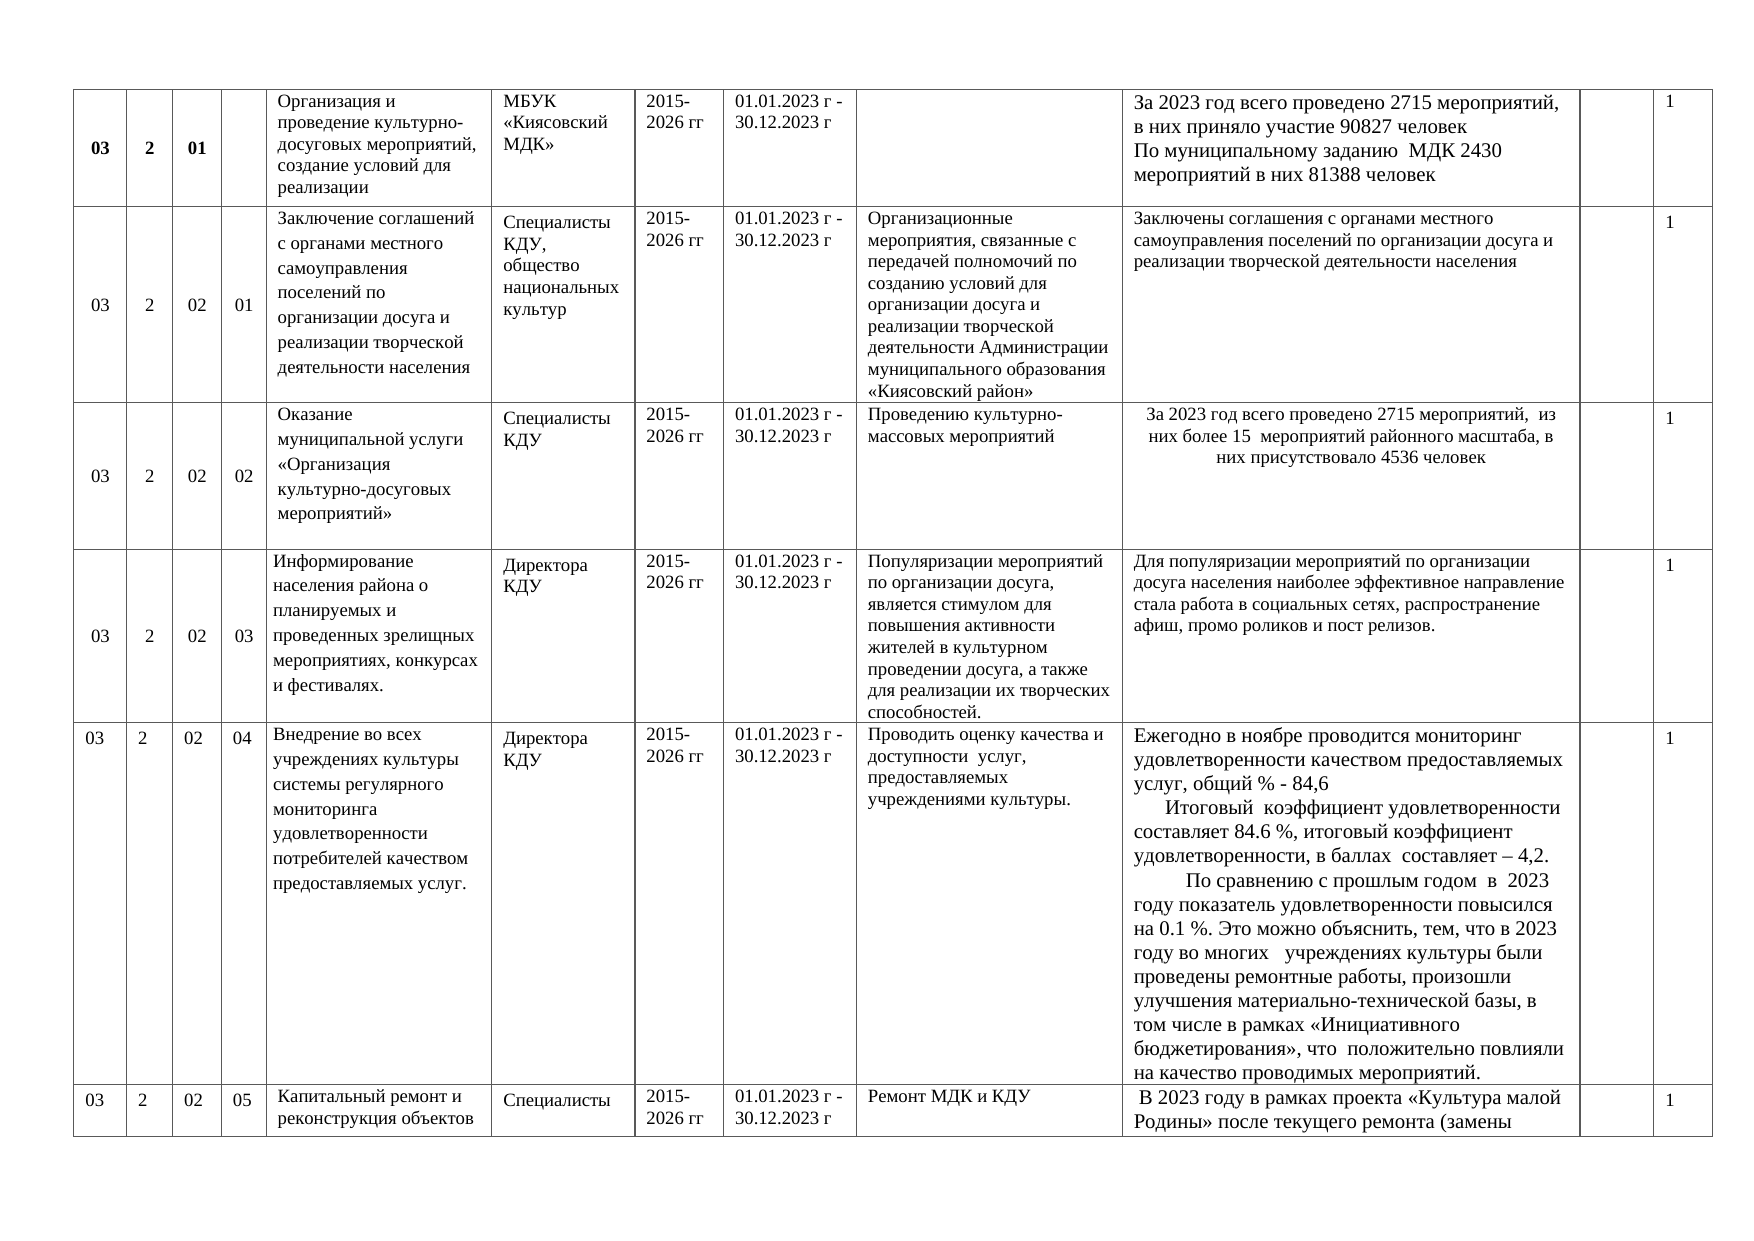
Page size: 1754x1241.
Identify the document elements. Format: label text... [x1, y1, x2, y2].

table_cell 01.01.2023 г - 30.12.2023 г [724, 403, 856, 548]
table_cell 1 [1654, 723, 1712, 1084]
table_cell 2 [127, 403, 172, 548]
table_cell 01.01.2023 г - 30.12.2023 г [724, 550, 856, 722]
table_cell Организационные мероприятия, связанные с передачей полномочий по созданию условий для организации досуга и реализации творческой деятельности Администрации муниципального образования «Киясовский район» [857, 207, 1122, 402]
table_cell Директора КДУ [492, 723, 634, 1084]
table_cell 2015-2026 гг [636, 723, 723, 1084]
table_cell [1581, 1085, 1653, 1136]
table_cell [857, 90, 1122, 206]
table_cell 02 [173, 550, 221, 722]
table_cell Директора КДУ [492, 550, 634, 722]
table_cell 01.01.2023 г - 30.12.2023 г [724, 723, 856, 1084]
table_cell Специалисты КДУ [492, 403, 634, 548]
table_cell Для популяризации мероприятий по организации досуга населения наиболее эффективное направление стала работа в социальных сетях, распространение афиш, промо роликов и пост релизов. [1123, 550, 1579, 722]
table_cell 1 [1654, 90, 1712, 206]
table_cell 03 [74, 1085, 126, 1136]
table_cell 1 [1654, 403, 1712, 548]
table_cell 2015-2026 гг [636, 1085, 723, 1136]
table_cell [222, 90, 266, 206]
table_cell Оказание муниципальной услуги «Организация культурно-досуговых мероприятий» [267, 403, 491, 548]
table_cell 2 [127, 1085, 172, 1136]
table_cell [267, 1085, 491, 1136]
table_cell 2015-2026 гг [636, 207, 723, 402]
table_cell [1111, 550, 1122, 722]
table_cell 2 [127, 723, 172, 1084]
table_cell 02 [173, 403, 221, 548]
table_cell Информирование населения района о планируемых и проведенных зрелищных мероприятиях, конкурсах и фестивалях. [267, 550, 491, 722]
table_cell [1123, 1085, 1579, 1136]
table_cell 02 [173, 723, 221, 1084]
table_cell 01.01.2023 г - 30.12.2023 г [724, 207, 856, 402]
table_cell 04 [222, 723, 266, 1084]
table_cell 03 [74, 207, 126, 402]
table_cell МБУК «Киясовский МДК» [492, 90, 634, 206]
table_cell [1581, 90, 1653, 206]
table_cell 03 [222, 550, 266, 722]
table_cell За 2023 год всего проведено 2715 мероприятий, из них более 15 мероприятий районного масштаба, в них присутствовало 4536 человек [1123, 403, 1579, 548]
table_cell [1581, 207, 1653, 402]
table_cell 03 [74, 90, 126, 206]
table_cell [724, 90, 856, 206]
table_cell За 2023 год всего проведено 2715 мероприятий, в них приняло участие 90827 человек По муниципальному заданию МДК 2430 мероприятий в них 81388 человек [1123, 90, 1579, 206]
table_cell [1581, 723, 1653, 1084]
table_cell Ежегодно в ноябре проводится мониторинг удовлетворенности качеством предоставляемых услуг, общий % - 84,6 Итоговый коэффициент удовлетворенности составляет 84.6 %, итоговый коэффициент удовлетворенности, в баллах составляет – 4,2. По сравнению с прошлым годом в 2023 году показатель удовлетворенности повысился на 0.1 %. Это можно объяснить, тем, что в 2023 году во многих учреждениях культуры были проведены ремонтные работы, произошли улучшения материально-технической базы, в том числе в рамках «Инициативного бюджетирования», что положительно повлияли на качество проводимых мероприятий. [1123, 723, 1579, 1084]
table_cell 1 [1654, 1085, 1712, 1136]
table_cell 01 [222, 207, 266, 402]
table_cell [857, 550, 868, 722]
table_cell 02 [173, 207, 221, 402]
table_cell Проводить оценку качества и доступности услуг, предоставляемых учреждениями культуры. [857, 723, 1122, 1084]
table_cell 05 [222, 1085, 266, 1136]
table_cell 02 [222, 403, 266, 548]
table_cell 1 [1654, 207, 1712, 402]
table_cell Заключены соглашения с органами местного самоуправления поселений по организации досуга и реализации творческой деятельности населения [1123, 207, 1579, 402]
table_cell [724, 1085, 856, 1136]
table_cell 2015-2026 гг [636, 403, 723, 548]
table_cell 2015-2026 гг [636, 550, 723, 722]
table_cell 03 [74, 723, 126, 1084]
table_cell 03 [74, 550, 126, 722]
table_cell 03 [74, 403, 126, 548]
table_cell 2 [127, 550, 172, 722]
table_cell Ремонт МДК и КДУ [857, 1085, 1122, 1136]
table_cell 2 [127, 90, 172, 206]
table_cell [1581, 550, 1653, 722]
table_cell Специалисты КДУ, общество национальных культур [492, 207, 634, 402]
table_cell Проведению культурно-массовых мероприятий [857, 403, 1122, 548]
table_cell Внедрение во всех учреждениях культуры системы регулярного мониторинга удовлетворенности потребителей качеством предоставляемых услуг. [267, 723, 491, 1084]
table_cell Специалисты КДУ [492, 1085, 634, 1136]
table_cell 01 [173, 90, 221, 206]
table_cell Заключение соглашений с органами местного самоуправления поселений по организации досуга и реализации творческой деятельности населения [267, 207, 491, 402]
table_cell 2 [127, 207, 172, 402]
table_cell Организация и проведение культурно-досуговых мероприятий, создание условий для реализации [267, 90, 491, 206]
table_cell [1581, 403, 1653, 548]
table_cell 02 [173, 1085, 221, 1136]
table_cell 2015-2026 гг [636, 90, 723, 206]
table_cell 1 [1654, 550, 1712, 722]
